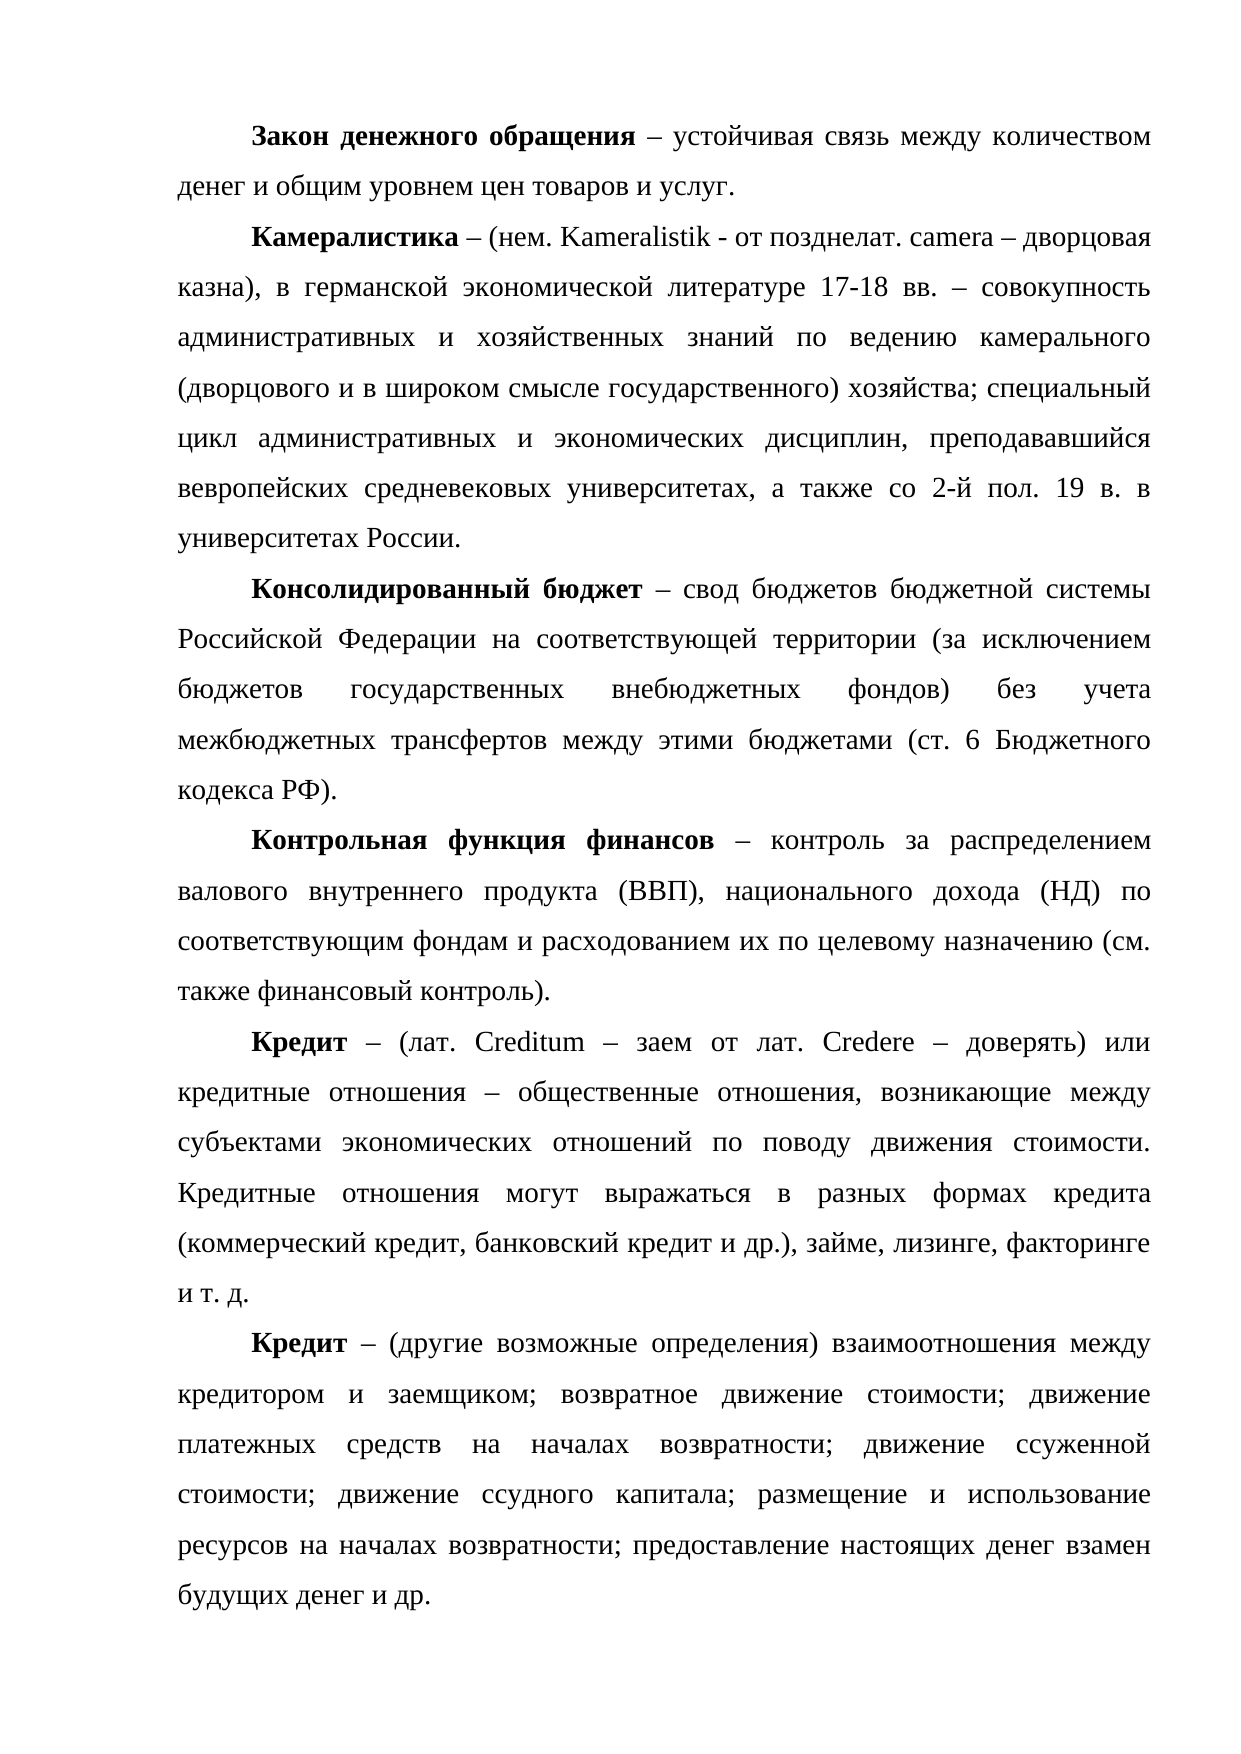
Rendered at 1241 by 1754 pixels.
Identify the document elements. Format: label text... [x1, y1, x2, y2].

text Кредит – (другие возможные определения) взаимоотношения между кредитором и заемщиком; возвратное движение стоимости; движение платежных средств на началах возвратности; движение ссуженной стоимости; движение ссудного капитала; размещение и использование ресурсов на началах возвратности; предоставление настоящих денег взамен будущих денег и др. [177, 1326, 1152, 1611]
text Камералистика – (нем. Kameralistik - от позднелат. camera – дворцовая казна), в германской экономической литературе 17-18 вв. – совокупность административных и хозяйственных знаний по ведению камерального (дворцового и в широком смысле государственного) хозяйства; специальный цикл административных и экономических дисциплин, преподававшийся вевропейских средневековых университетах, а также со 2-й пол. 19 в. в университетах России. [177, 219, 1152, 554]
text Консолидированный бюджет – свод бюджетов бюджетной системы Российской Федерации на соответствующей территории (за исключением бюджетов государственных внебюджетных фондов) без учета межбюджетных трансфертов между этими бюджетами (ст. 6 Бюджетного кодекса РФ). [177, 571, 1152, 806]
text Кредит – (лат. Creditum – заем от лат. Credere – доверять) или кредитные отношения – общественные отношения, возникающие между субъектами экономических отношений по поводу движения стоимости. Кредитные отношения могут выражаться в разных формах кредита (коммерческий кредит, банковский кредит и др.), займе, лизинге, факторинге и т. д. [177, 1024, 1152, 1309]
text Контрольная функция финансов – контроль за распределением валового внутреннего продукта (ВВП), национального дохода (НД) по соответствующим фондам и расходованием их по целевому назначению (см. также финансовый контроль). [177, 822, 1152, 1007]
text Закон денежного обращения – устойчивая связь между количеством денег и общим уровнем цен товаров и услуг. [177, 118, 1152, 202]
